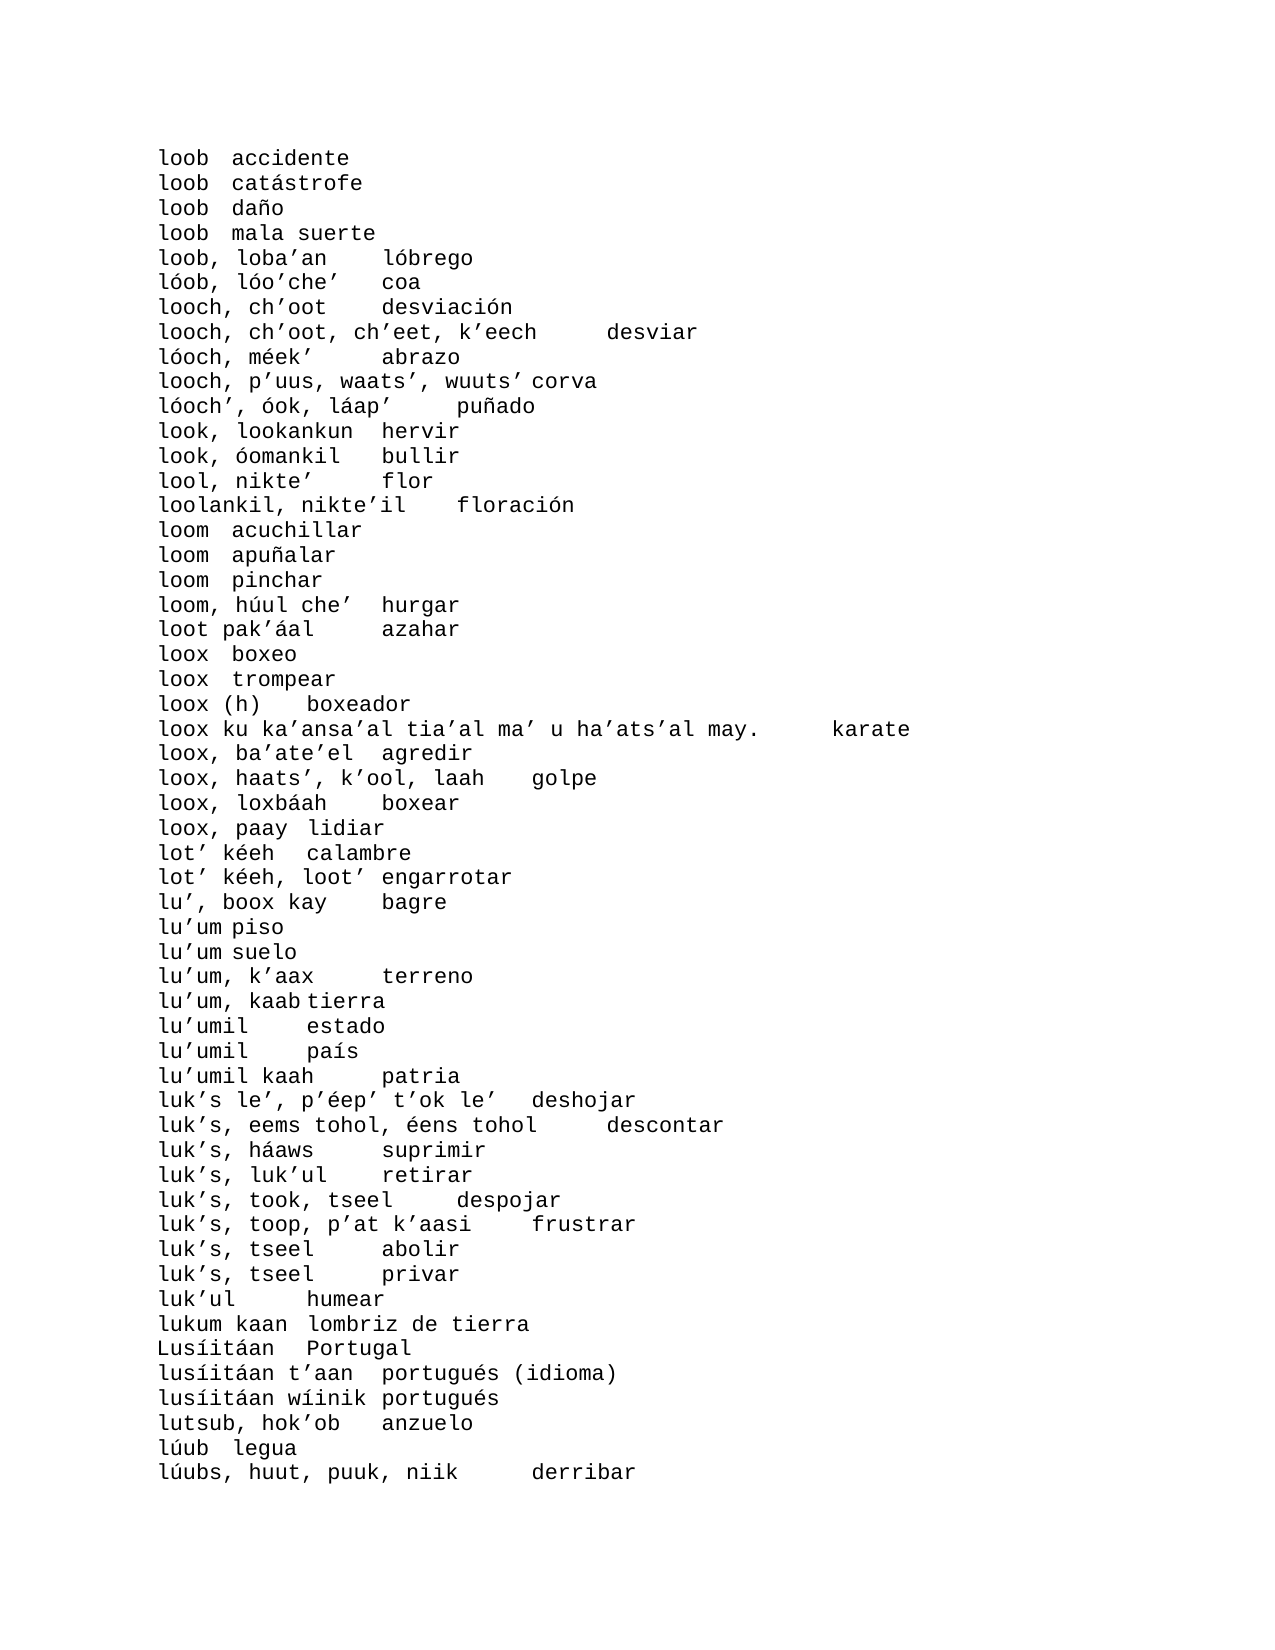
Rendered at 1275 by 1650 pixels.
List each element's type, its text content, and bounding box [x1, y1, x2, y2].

text loom pinchar [156, 569, 1118, 594]
text lu’umil kaah patria [156, 1065, 1118, 1090]
text luk’s le’, p’éep’ t’ok le’ deshojar [156, 1090, 1118, 1114]
text loox, loxbáah boxear [156, 792, 1118, 817]
text lukum kaan lombriz de tierra [156, 1313, 1118, 1338]
text lu’, boox kay bagre [156, 891, 1118, 916]
text loox, haats’, k’ool, laah golpe [156, 767, 1118, 792]
text luk’ul humear [156, 1288, 1118, 1313]
text luk’s, tseel privar [156, 1263, 1118, 1288]
text loox boxeo [156, 643, 1118, 668]
text loob catástrofe [156, 172, 1118, 197]
text look, óomankil bullir [156, 445, 1118, 470]
text luk’s, toop, p’at k’aasi frustrar [156, 1214, 1118, 1238]
text looch, p’uus, waats’, wuuts’ corva [156, 371, 1118, 396]
text lot’ kéeh, loot’ engarrotar [156, 867, 1118, 891]
text lool, nikte’ flor [156, 470, 1118, 495]
text loot pak’áal azahar [156, 619, 1118, 643]
text lu’umil estado [156, 1015, 1118, 1040]
text loom apuñalar [156, 544, 1118, 569]
text loox (h) boxeador [156, 693, 1118, 718]
text lóoch, méek’ abrazo [156, 346, 1118, 371]
text loolankil, nikte’il floración [156, 495, 1118, 519]
text lóob, lóo’che’ coa [156, 272, 1118, 296]
text lusíitáan wíinik portugués [156, 1387, 1118, 1412]
text lu’um, k’aax terreno [156, 966, 1118, 991]
text lot’ kéeh calambre [156, 842, 1118, 867]
text lusíitáan t’aan portugués (idioma) [156, 1362, 1118, 1387]
text looch, ch’oot, ch’eet, k’eech desviar [156, 321, 1118, 346]
text loob accidente [156, 148, 1118, 172]
text loox, ba’ate’el agredir [156, 743, 1118, 767]
text loox trompear [156, 668, 1118, 693]
text loom acuchillar [156, 519, 1118, 544]
text loob daño [156, 197, 1118, 222]
text lu’um, kaab tierra [156, 991, 1118, 1015]
text lúubs, huut, puuk, niik derribar [156, 1462, 1118, 1486]
text lutsub, hok’ob anzuelo [156, 1412, 1118, 1437]
text looch, ch’oot desviación [156, 296, 1118, 321]
text loox ku ka’ansa’al tia’al ma’ u ha’ats’al may. karate [156, 718, 1118, 743]
text Lusíitáan Portugal [156, 1338, 1118, 1362]
text lu’um piso [156, 916, 1118, 941]
text look, lookankun hervir [156, 420, 1118, 445]
text lúub legua [156, 1437, 1118, 1462]
text luk’s, luk’ul retirar [156, 1164, 1118, 1189]
text loox, paay lidiar [156, 817, 1118, 842]
text loom, húul che’ hurgar [156, 594, 1118, 619]
text luk’s, háaws suprimir [156, 1139, 1118, 1164]
text luk’s, took, tseel despojar [156, 1189, 1118, 1214]
text lóoch’, óok, láap’ puñado [156, 396, 1118, 420]
text luk’s, tseel abolir [156, 1238, 1118, 1263]
text lu’um suelo [156, 941, 1118, 966]
text luk’s, eems tohol, éens tohol descontar [156, 1114, 1118, 1139]
text loob mala suerte [156, 222, 1118, 247]
text loob, loba’an lóbrego [156, 247, 1118, 272]
text lu’umil país [156, 1040, 1118, 1065]
